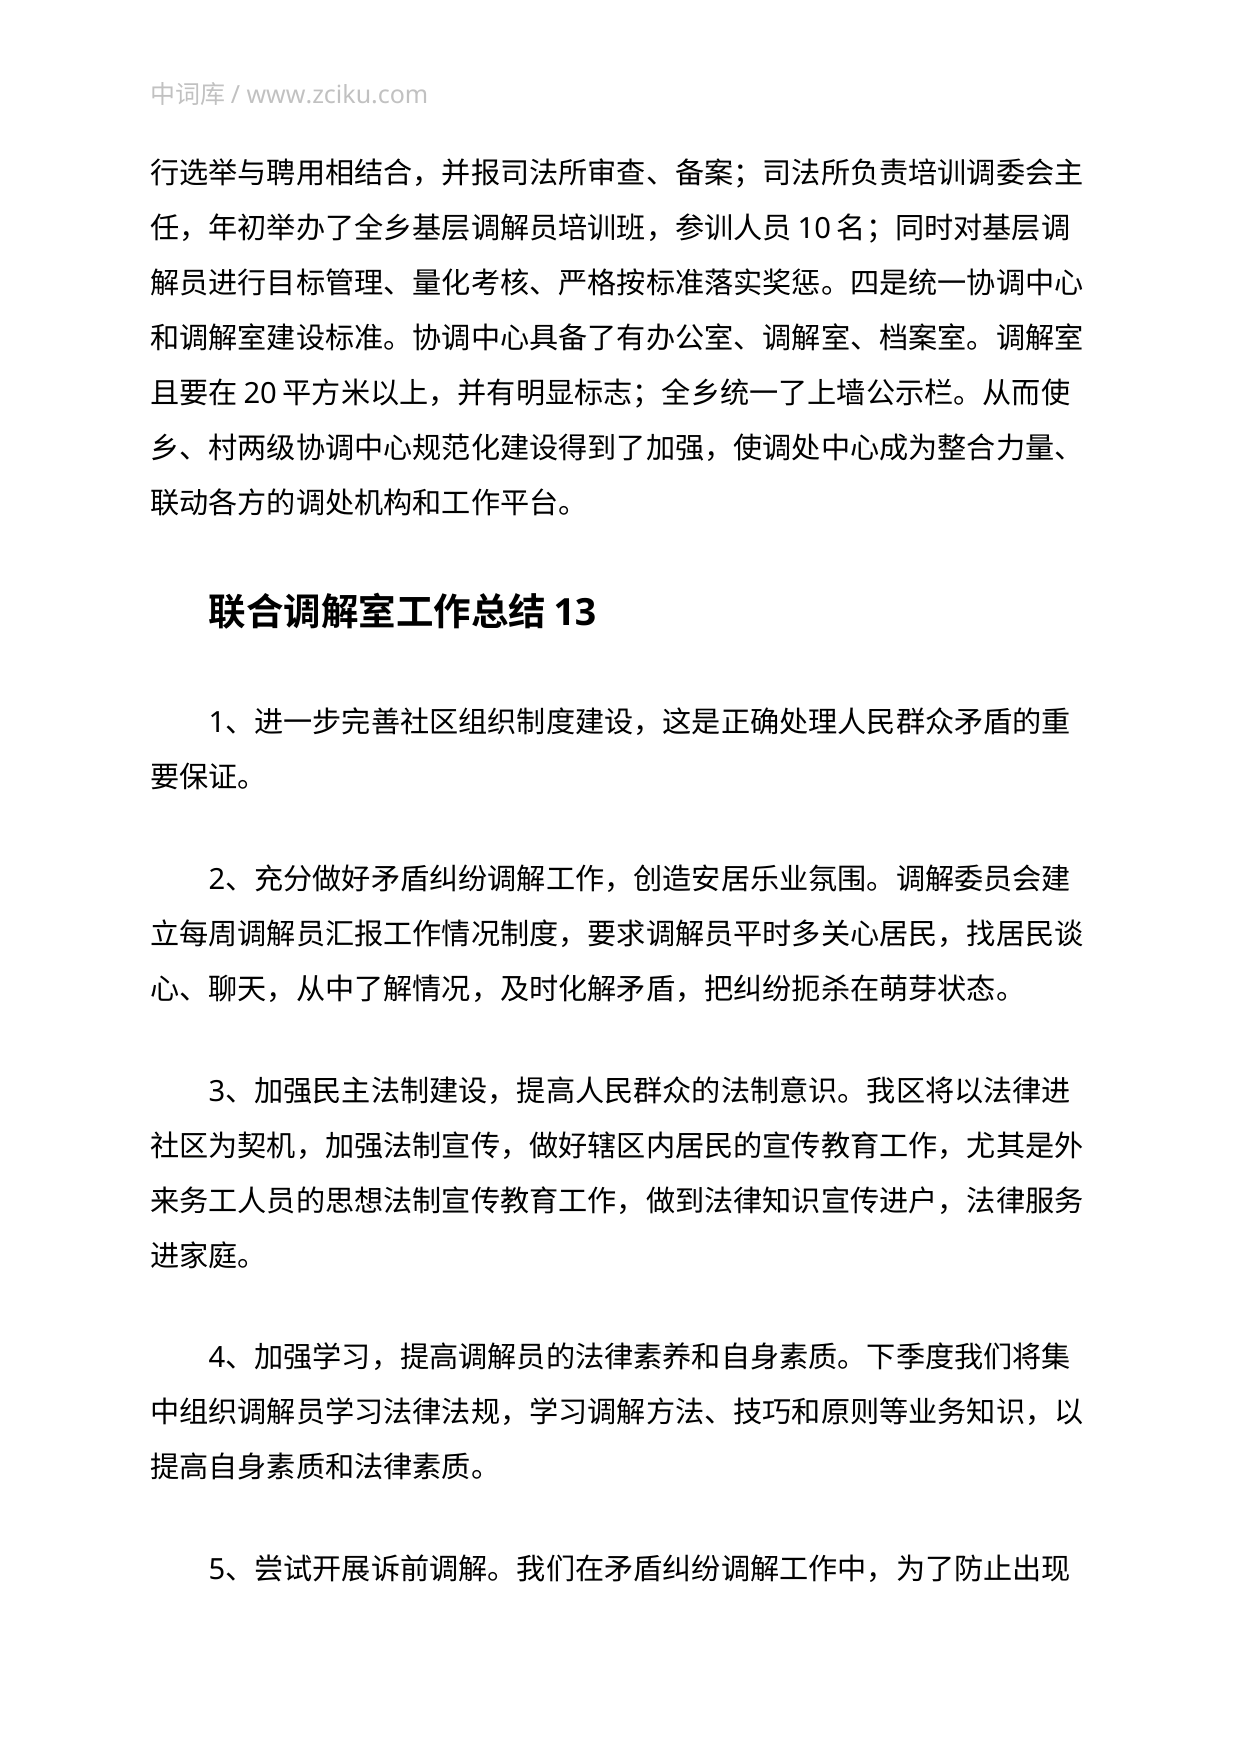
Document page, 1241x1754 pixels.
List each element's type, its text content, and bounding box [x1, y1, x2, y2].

text 4、加强学习，提高调解员的法律素养和自身素质。下季度我们将集中组织调解员学习法律法规，学习调解方法、技巧和原则等业务知识，以提高自身素质和法律素质。 [150, 1334, 1090, 1486]
text 1、进一步完善社区组织制度建设，这是正确处理人民群众矛盾的重要保证。 [150, 699, 1090, 796]
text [150, 1546, 1090, 1588]
text 2、充分做好矛盾纠纷调解工作，创造安居乐业氛围。调解委员会建立每周调解员汇报工作情况制度，要求调解员平时多关心居民，找居民谈心、聊天，从中了解情况，及时化解矛盾，把纠纷扼杀在萌芽状态。 [150, 856, 1090, 1008]
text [150, 150, 1090, 522]
text 3、加强民主法制建设，提高人民群众的法制意识。我区将以法律进社区为契机，加强法制宣传，做好辖区内居民的宣传教育工作，尤其是外来务工人员的思想法制宣传教育工作，做到法律知识宣传进户，法律服务进家庭。 [150, 1067, 1090, 1274]
text 联合调解室工作总结13 [150, 581, 1090, 636]
